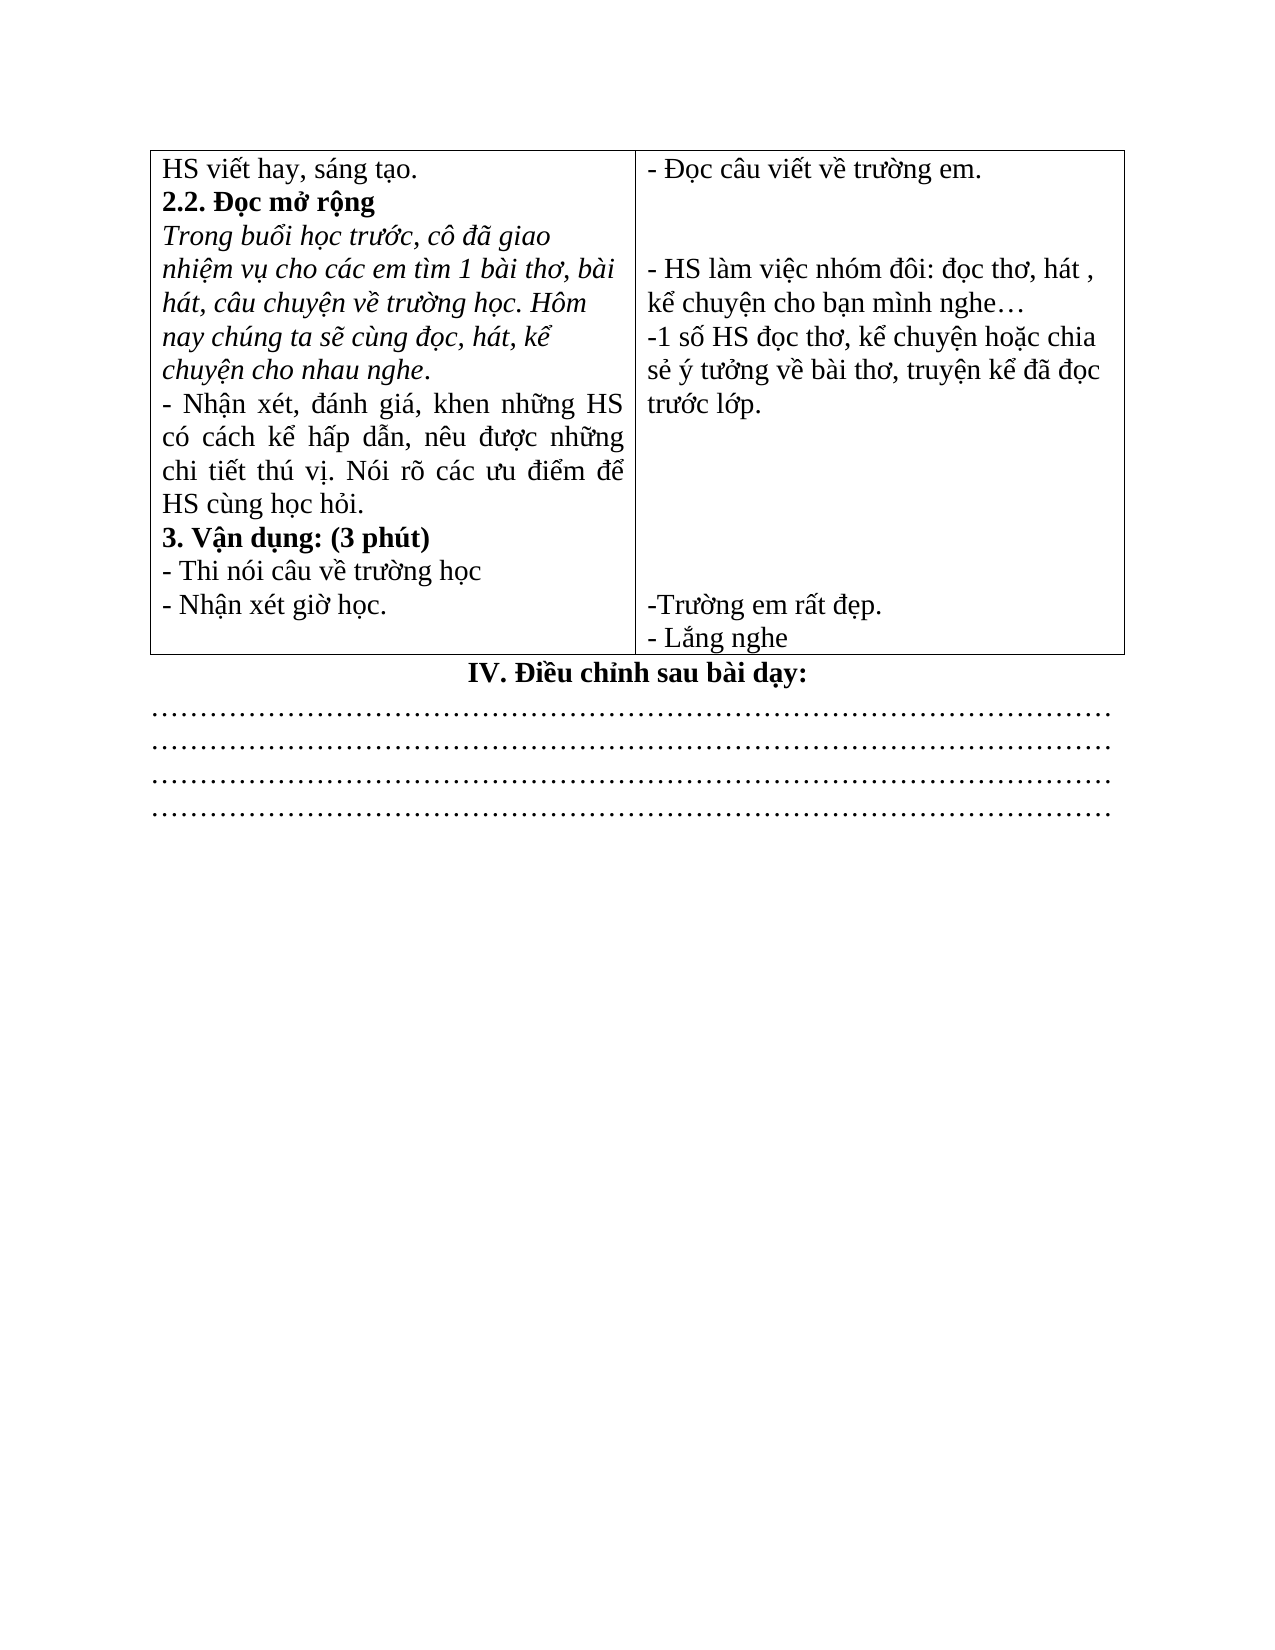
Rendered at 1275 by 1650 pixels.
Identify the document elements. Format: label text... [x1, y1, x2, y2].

text IV. Điều chỉnh sau bài dạy: [150, 655, 1125, 689]
text ……………………………………………………………………………………………………………………………………………………………………………………………………………………………………………………………………………………………………………………………………………………………… [150, 689, 1125, 823]
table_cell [636, 151, 1124, 654]
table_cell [151, 151, 635, 654]
